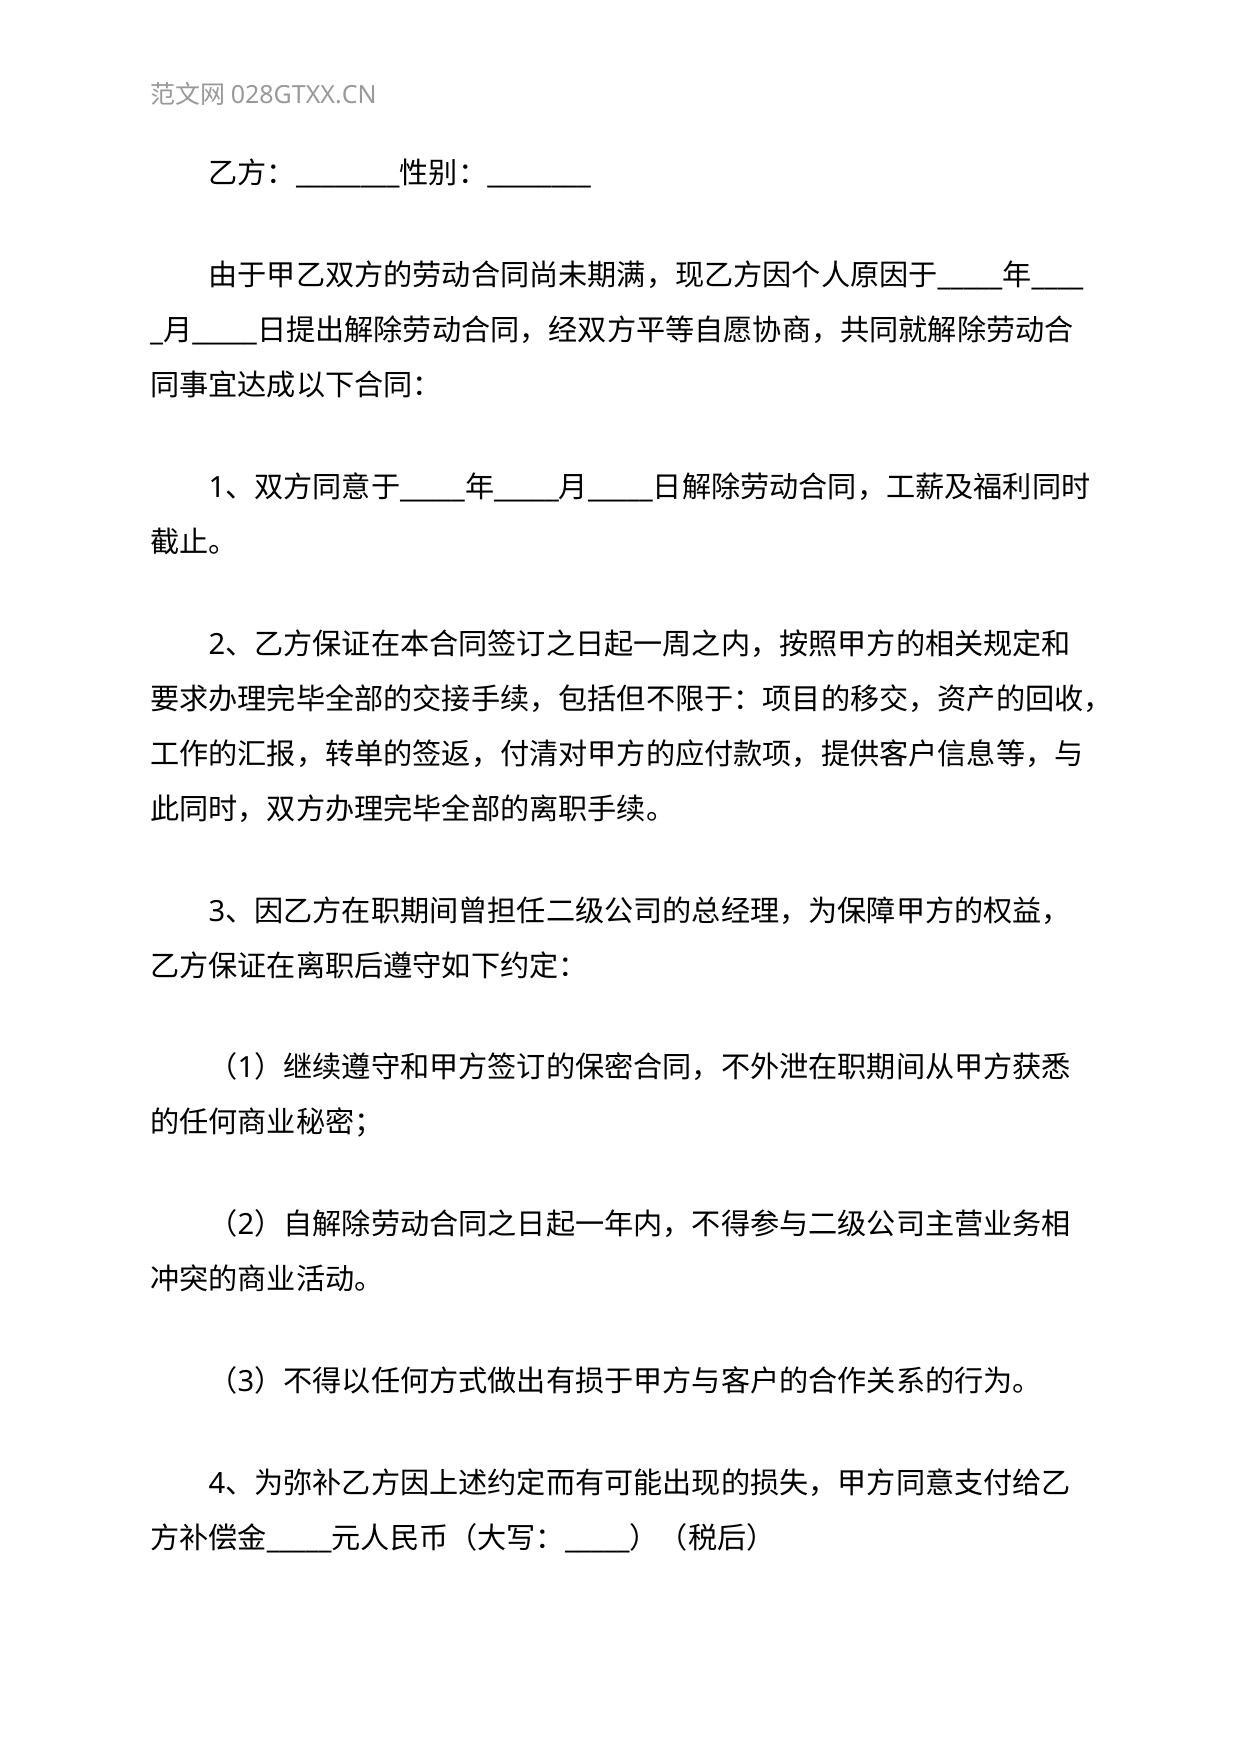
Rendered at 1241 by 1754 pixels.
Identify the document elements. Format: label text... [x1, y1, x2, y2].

text 3、因乙方在职期间曾担任二级公司的总经理，为保障甲方的权益，乙方保证在离职后遵守如下约定： [150, 887, 1090, 984]
text 由于甲乙双方的劳动合同尚未期满，现乙方因个人原因于_____年_____月_____日提出解除劳动合同，经双方平等自愿协商，共同就解除劳动合同事宜达成以下合同： [150, 252, 1090, 404]
text 1、双方同意于_____年_____月_____日解除劳动合同，工薪及福利同时截止。 [150, 464, 1090, 561]
text （3）不得以任何方式做出有损于甲方与客户的合作关系的行为。 [150, 1357, 1090, 1400]
text （2）自解除劳动合同之日起一年内，不得参与二级公司主营业务相冲突的商业活动。 [150, 1201, 1090, 1298]
text （1）继续遵守和甲方签订的保密合同，不外泄在职期间从甲方获悉的任何商业秘密； [150, 1044, 1090, 1141]
text 2、乙方保证在本合同签订之日起一周之内，按照甲方的相关规定和要求办理完毕全部的交接手续，包括但不限于：项目的移交，资产的回收，工作的汇报，转单的签返，付清对甲方的应付款项，提供客户信息等，与此同时，双方办理完毕全部的离职手续。 [150, 621, 1090, 828]
text 乙方：________性别：________ [150, 150, 1090, 192]
text 4、为弥补乙方因上述约定而有可能出现的损失，甲方同意支付给乙方补偿金_____元人民币（大写：_____）（税后） [150, 1459, 1090, 1557]
